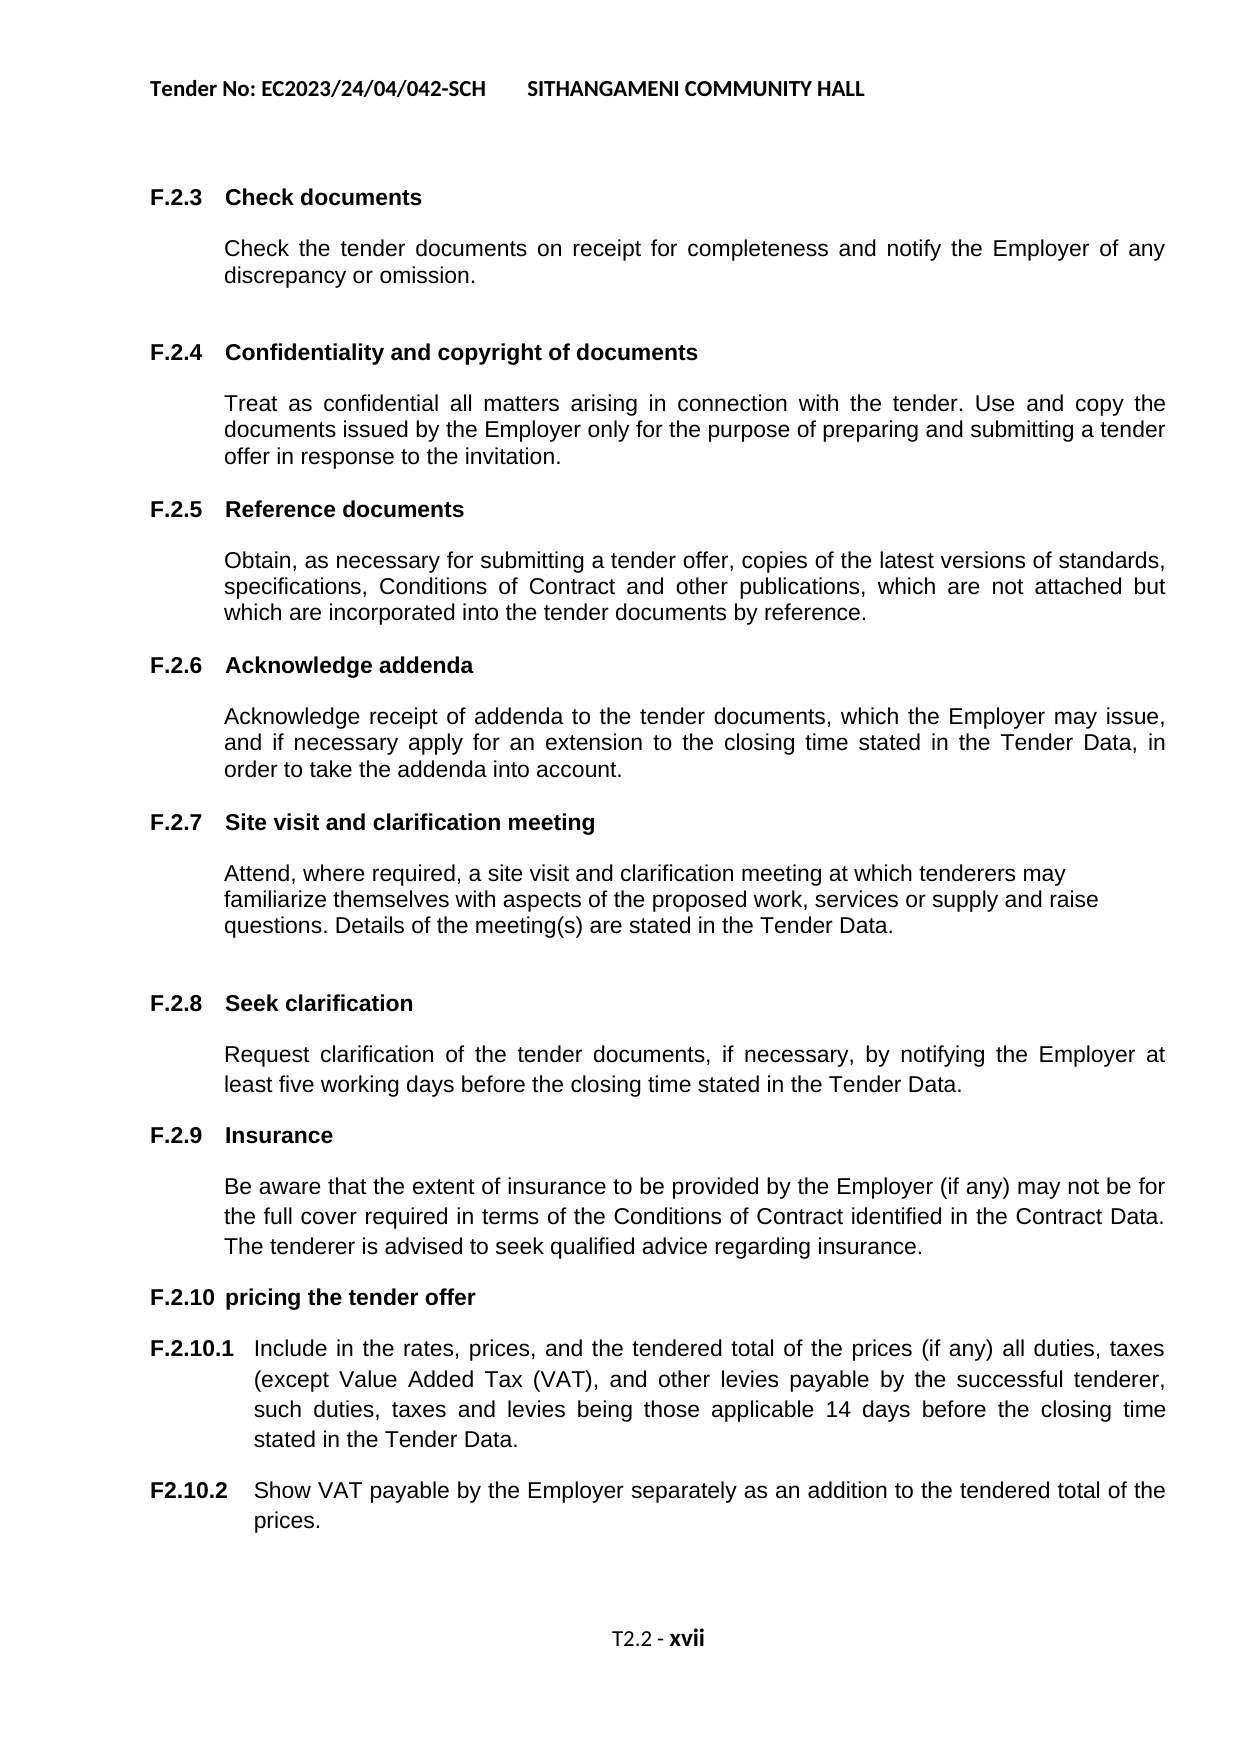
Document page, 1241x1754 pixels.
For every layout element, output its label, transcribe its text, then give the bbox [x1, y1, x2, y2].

text F.2.9 Insurance [150, 1122, 1167, 1148]
text Check the tender documents on receipt for completeness and notify the Employer of any discrepancy or omission. [224, 235, 1167, 288]
text F.2.10 pricing the tender offer [150, 1284, 1167, 1311]
text F2.10.2 Show VAT payable by the Employer separately as an addition to the tendered total of the prices. [150, 1477, 1167, 1534]
text Be aware that the extent of insurance to be provided by the Employer (if any) may not be for the full cover required in terms of the Conditions of Contract identified in the Contract Data. The tenderer is advised to seek qualified advice regarding insurance. [224, 1173, 1167, 1260]
text F.2.5 Reference documents [150, 496, 1167, 522]
text Attend, where required, a site visit and clarification meeting at which tenderers may familiarize themselves with aspects of the proposed work, services or supply and raise questions. Details of the meeting(s) are stated in the Tender Data. [224, 859, 1167, 938]
text F.2.10.1 Include in the rates, prices, and the tendered total of the prices (if any) all duties, taxes (except Value Added Tax (VAT), and other levies payable by the successful tenderer, such duties, taxes and levies being those applicable 14 days before the closing time stated in the Tender Data. [150, 1335, 1167, 1452]
text F.2.3 Check documents [150, 184, 1167, 211]
text F.2.7 Site visit and clarification meeting [150, 808, 1167, 835]
text Obtain, as necessary for submitting a tender offer, copies of the latest versions of standards, specifications, Conditions of Contract and other publications, which are not attached but which are incorporated into the tender documents by reference. [224, 547, 1167, 626]
text F.2.8 Seek clarification [150, 989, 1167, 1016]
text F.2.6 Acknowledge addenda [150, 652, 1167, 678]
text Request clarification of the tender documents, if necessary, by notifying the Employer at least five working days before the closing time stated in the Tender Data. [224, 1041, 1167, 1097]
text Treat as confidential all matters arising in connection with the tender. Use and copy the documents issued by the Employer only for the purpose of preparing and submitting a tender offer in response to the invitation. [224, 390, 1167, 469]
text Acknowledge receipt of addenda to the tender documents, which the Employer may issue, and if necessary apply for an extension to the closing time stated in the Tender Data, in order to take the addenda into account. [224, 703, 1167, 782]
text F.2.4 Confidentiality and copyright of documents [150, 339, 1167, 365]
